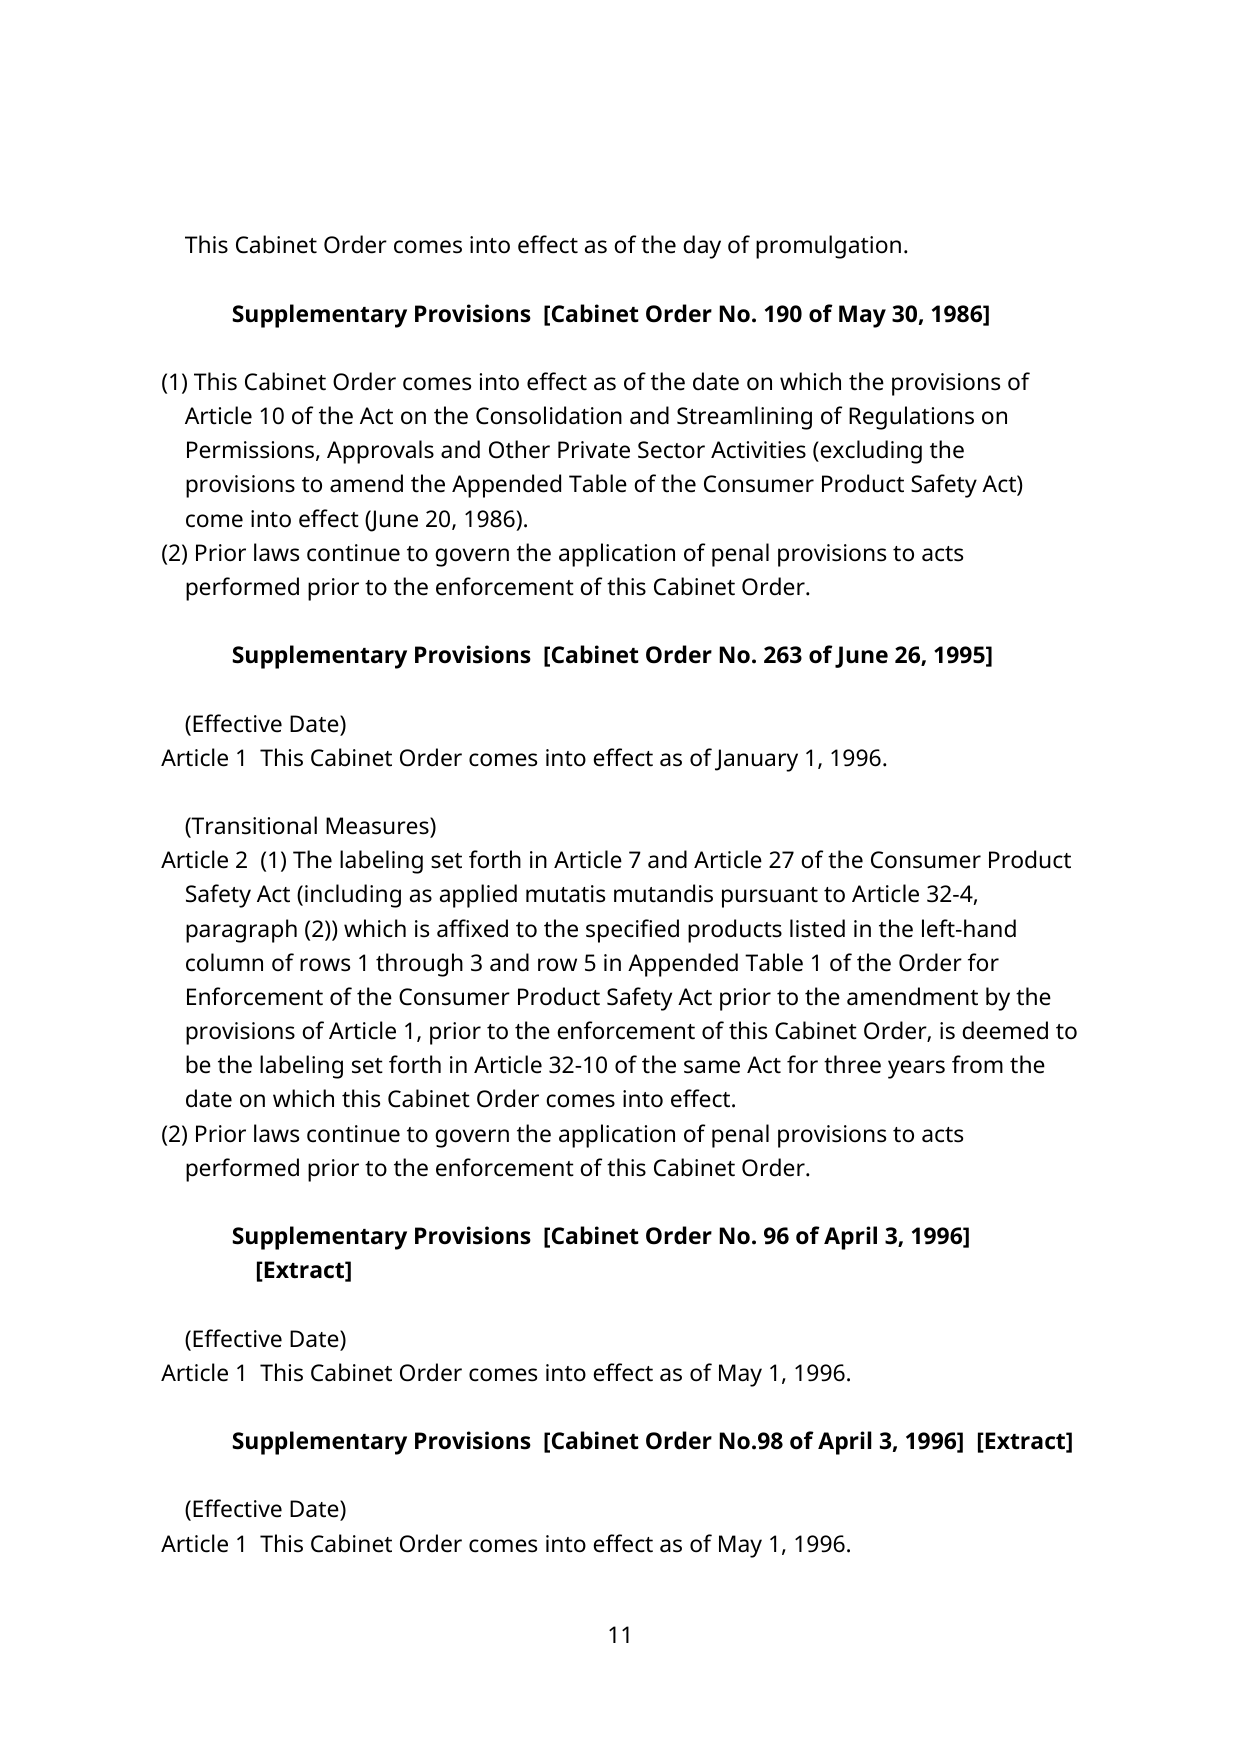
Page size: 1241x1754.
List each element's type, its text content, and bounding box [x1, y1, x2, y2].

text (Transitional Measures) [184, 809, 1079, 843]
text (2) Prior laws continue to govern the application of penal provisions to acts performed prior to the enforcement of this Cabinet Order. [161, 1116, 1079, 1184]
text (Effective Date) [184, 1492, 1079, 1526]
text Article 1 This Cabinet Order comes into effect as of May 1, 1996. [161, 1526, 1079, 1560]
text Supplementary Provisions [Cabinet Order No. 96 of April 3, 1996] [Extract] [230, 1219, 1079, 1287]
text Article 2 (1) The labeling set forth in Article 7 and Article 27 of the Consumer Product Safety Act (including as applied mutatis mutandis pursuant to Article 32-4, paragraph (2)) which is affixed to the specified products listed in the left-hand column of rows 1 through 3 and row 5 in Appended Table 1 of the Order for Enforcement of the Consumer Product Safety Act prior to the amendment by the provisions of Article 1, prior to the enforcement of this Cabinet Order, is deemed to be the labeling set forth in Article 32-10 of the same Act for three years from the date on which this Cabinet Order comes into effect. [161, 843, 1079, 1116]
text Article 1 This Cabinet Order comes into effect as of May 1, 1996. [161, 1355, 1079, 1389]
text (1) This Cabinet Order comes into effect as of the date on which the provisions of Article 10 of the Act on the Consolidation and Streamlining of Regulations on Permissions, Approvals and Other Private Sector Activities (excluding the provisions to amend the Appended Table of the Consumer Product Safety Act) come into effect (June 20, 1986). [161, 364, 1079, 535]
text Supplementary Provisions [Cabinet Order No. 190 of May 30, 1986] [230, 296, 1079, 330]
text Supplementary Provisions [Cabinet Order No. 263 of June 26, 1995] [230, 638, 1079, 672]
text This Cabinet Order comes into effect as of the day of promulgation. [161, 228, 1079, 262]
text (Effective Date) [184, 706, 1079, 740]
text (Effective Date) [184, 1321, 1079, 1355]
text Supplementary Provisions [Cabinet Order No.98 of April 3, 1996] [Extract] [230, 1424, 1079, 1458]
text Article 1 This Cabinet Order comes into effect as of January 1, 1996. [161, 740, 1079, 774]
text (2) Prior laws continue to govern the application of penal provisions to acts performed prior to the enforcement of this Cabinet Order. [161, 535, 1079, 604]
